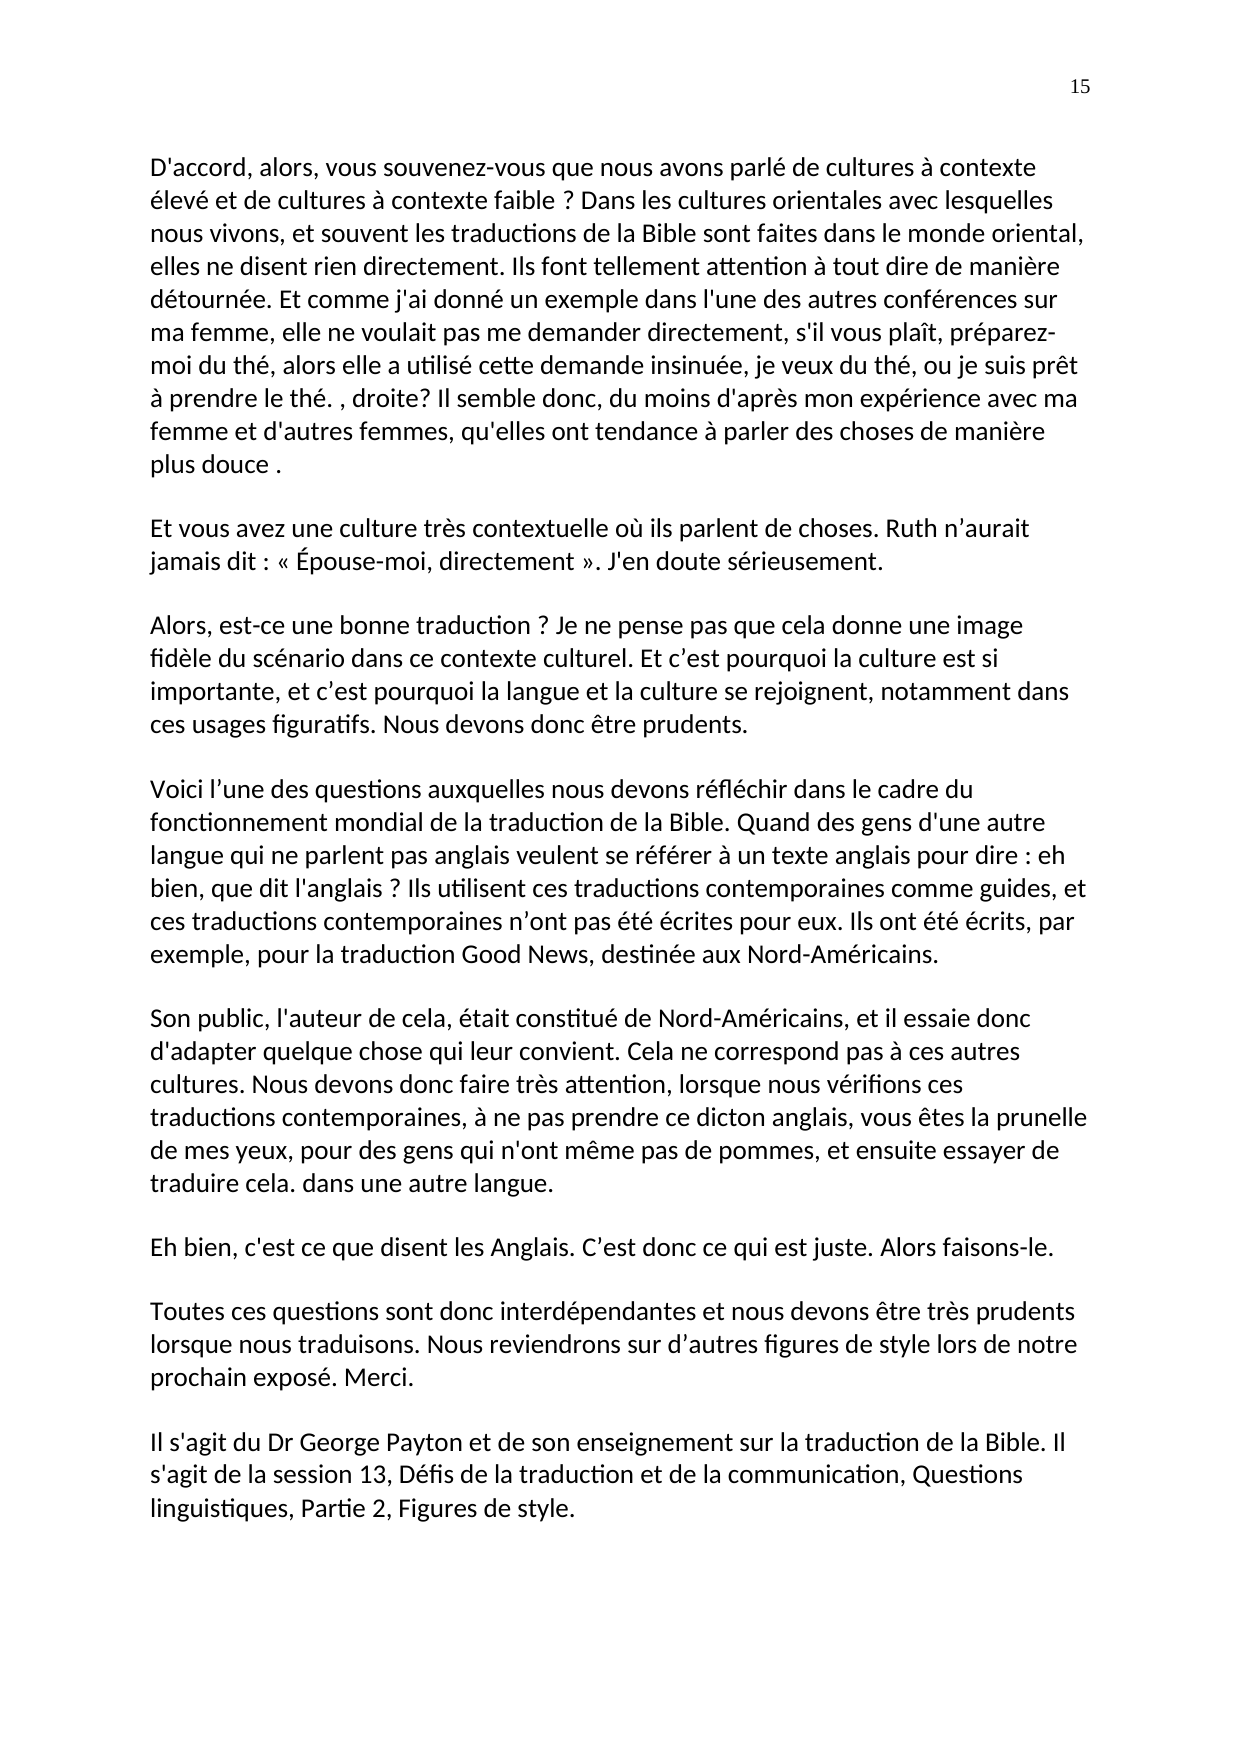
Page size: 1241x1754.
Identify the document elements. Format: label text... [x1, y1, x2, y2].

text Son public, l'auteur de cela, était constitué de Nord-Américains, et il essaie donc d'adapter quelque chose qui leur convient. Cela ne correspond pas à ces autres cultures. Nous devons donc faire très attention, lorsque nous vérifions ces traductions contemporaines, à ne pas prendre ce dicton anglais, vous êtes la prunelle de mes yeux, pour des gens qui n'ont même pas de pommes, et ensuite essayer de traduire cela. dans une autre langue. [150, 1001, 1090, 1199]
text Il s'agit du Dr George Payton et de son enseignement sur la traduction de la Bible. Il s'agit de la session 13, Défis de la traduction et de la communication, Questions linguistiques, Partie 2, Figures de style. [150, 1425, 1090, 1548]
text Alors, est-ce une bonne traduction ? Je ne pense pas que cela donne une image fidèle du scénario dans ce contexte culturel. Et c’est pourquoi la culture est si importante, et c’est pourquoi la langue et la culture se rejoignent, notamment dans ces usages figuratifs. Nous devons donc être prudents. [150, 608, 1090, 741]
text Voici l’une des questions auxquelles nous devons réfléchir dans le cadre du fonctionnement mondial de la traduction de la Bible. Quand des gens d'une autre langue qui ne parlent pas anglais veulent se référer à un texte anglais pour dire : eh bien, que dit l'anglais ? Ils utilisent ces traductions contemporaines comme guides, et ces traductions contemporaines n’ont pas été écrites pour eux. Ils ont été écrits, par exemple, pour la traduction Good News, destinée aux Nord-Américains. [150, 772, 1090, 970]
text Eh bien, c'est ce que disent les Anglais. C’est donc ce qui est juste. Alors faisons-le. [150, 1230, 1090, 1263]
text D'accord, alors, vous souvenez-vous que nous avons parlé de cultures à contexte élevé et de cultures à contexte faible ? Dans les cultures orientales avec lesquelles nous vivons, et souvent les traductions de la Bible sont faites dans le monde oriental, elles ne disent rien directement. Ils font tellement attention à tout dire de manière détournée. Et comme j'ai donné un exemple dans l'une des autres conférences sur ma femme, elle ne voulait pas me demander directement, s'il vous plaît, préparez-moi du thé, alors elle a utilisé cette demande insinuée, je veux du thé, ou je suis prêt à prendre le thé. , droite? Il semble donc, du moins d'après mon expérience avec ma femme et d'autres femmes, qu'elles ont tendance à parler des choses de manière plus douce . [150, 150, 1090, 480]
text Et vous avez une culture très contextuelle où ils parlent de choses. Ruth n’aurait jamais dit : « Épouse-moi, directement ». J'en doute sérieusement. [150, 511, 1090, 577]
text Toutes ces questions sont donc interdépendantes et nous devons être très prudents lorsque nous traduisons. Nous reviendrons sur d’autres figures de style lors de notre prochain exposé. Merci. [150, 1294, 1090, 1393]
